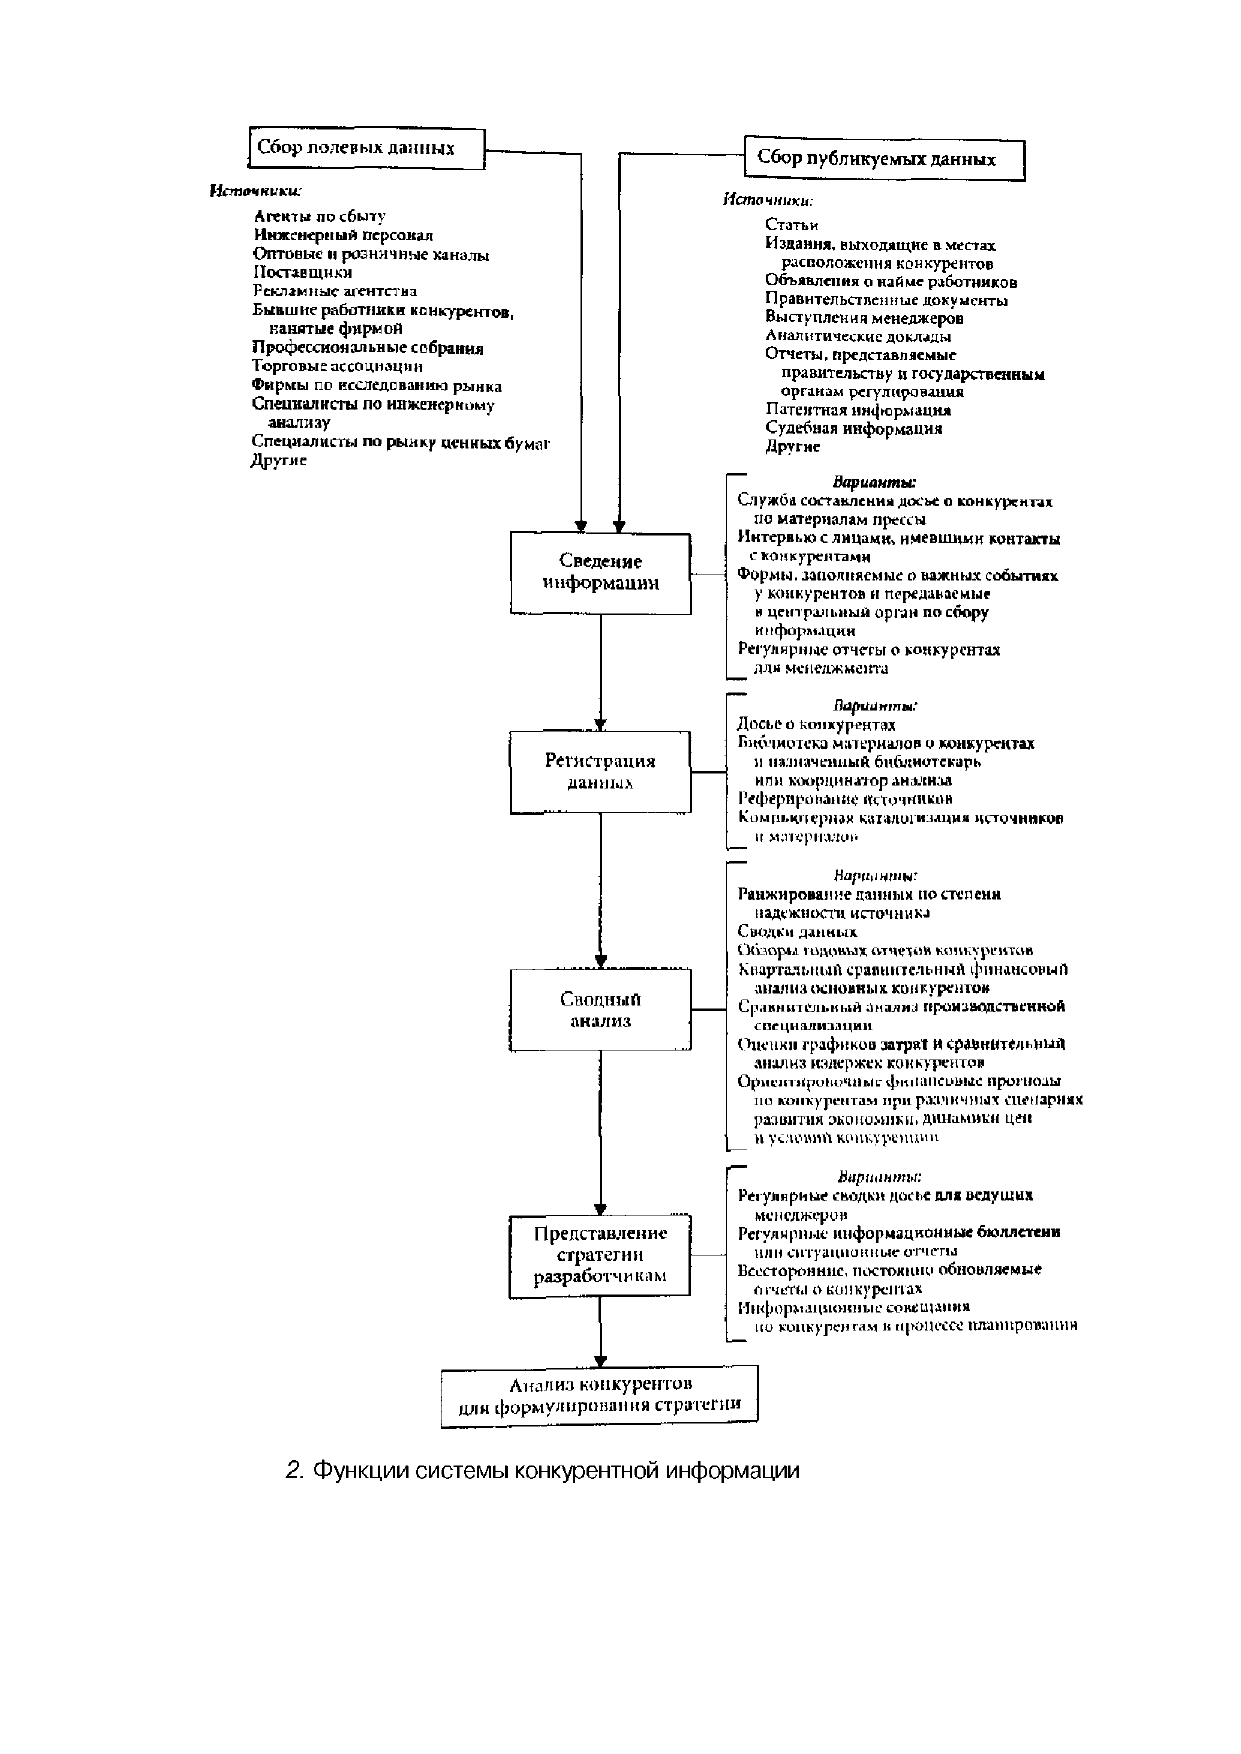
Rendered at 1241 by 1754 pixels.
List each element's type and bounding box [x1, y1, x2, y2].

picture [186, 126, 1143, 1496]
